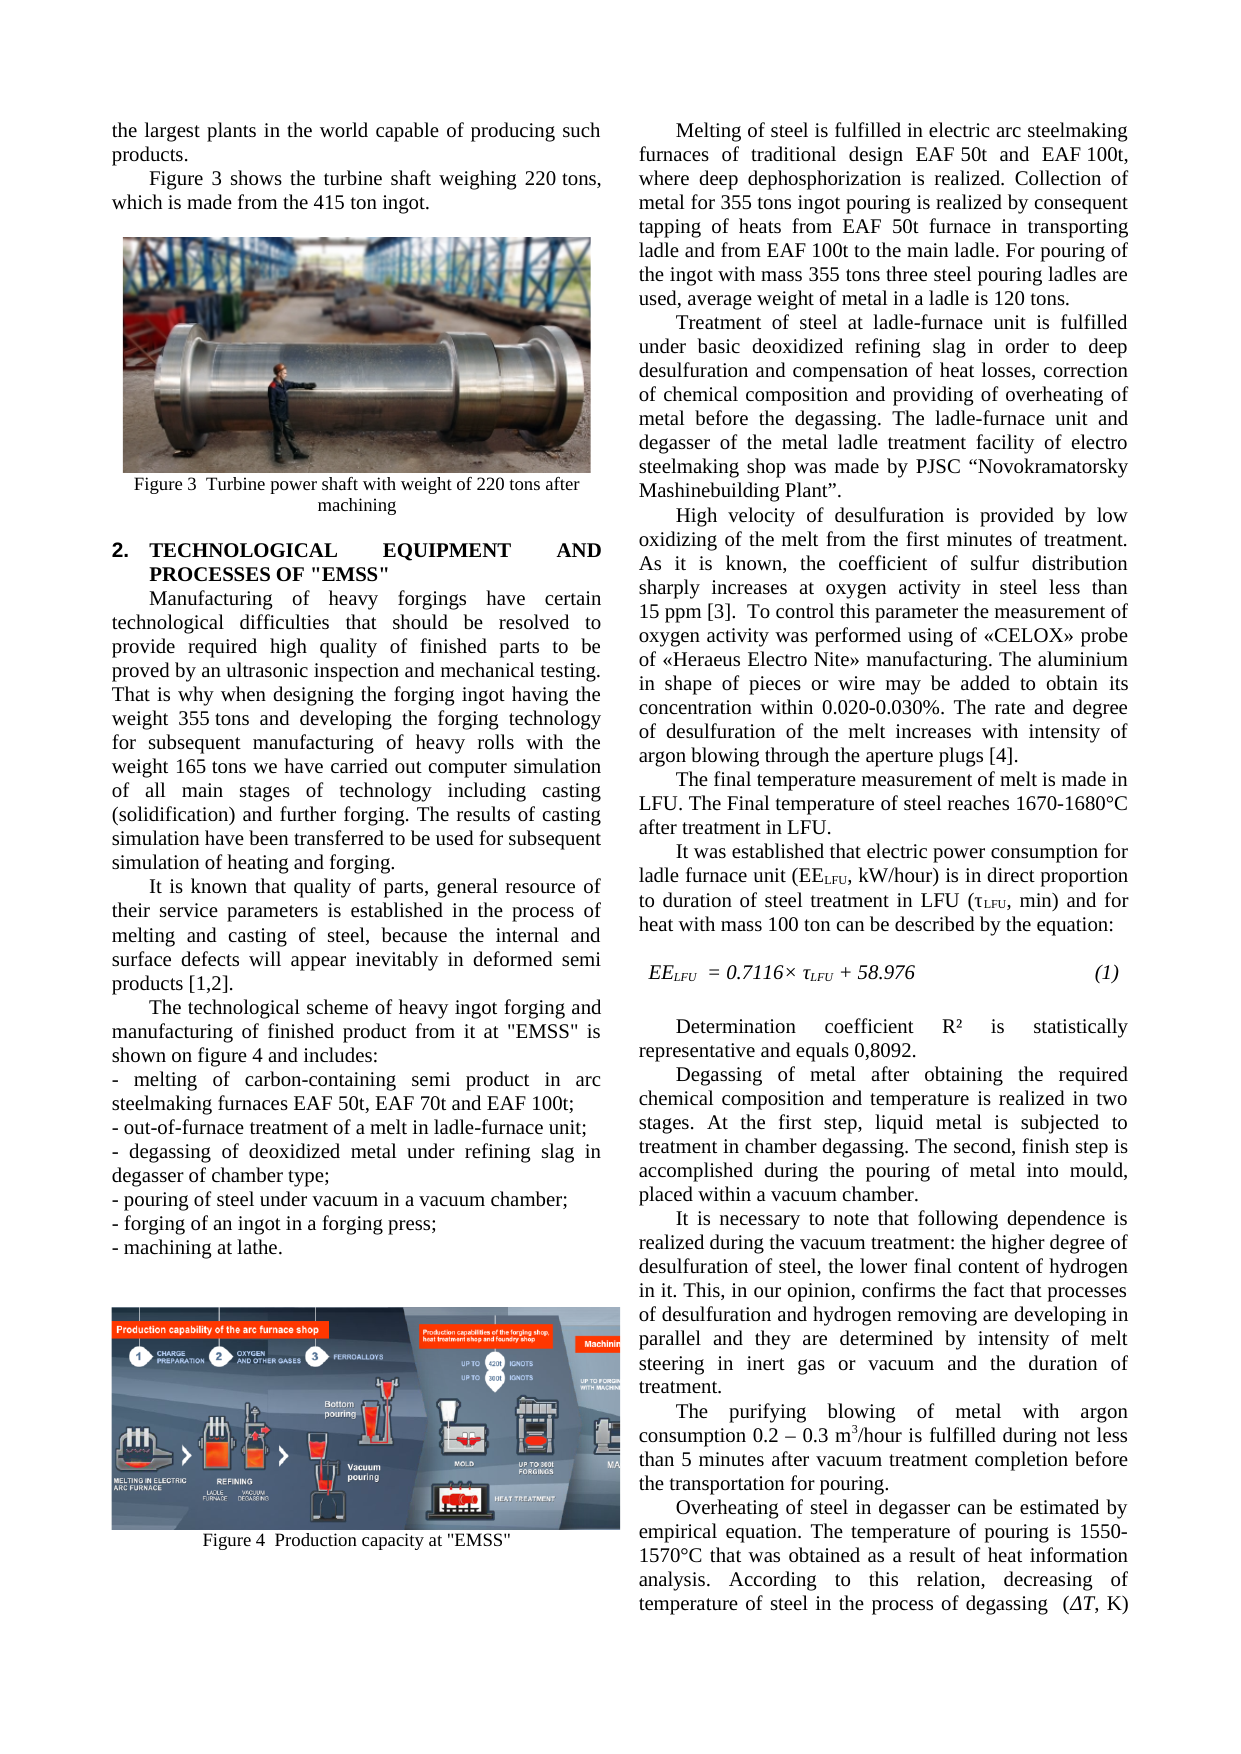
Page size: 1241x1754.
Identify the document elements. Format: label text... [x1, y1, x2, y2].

text EELFU = 0.7116× τLFU + 58.976 (1) [638, 960, 1128, 984]
text The technological scheme of heavy ingot forging and manufacturing of finished product from it at "EMSS" is shown on figure 4 and includes: [112, 995, 602, 1067]
text - machining at lathe. [112, 1235, 602, 1259]
text The final temperature measurement of melt is made in LFU. The Final temperature of steel reaches 1670-1680°С after treatment in LFU. [638, 767, 1128, 839]
text - degassing of deoxidized metal under refining slag in degasser of chamber type; [112, 1139, 602, 1187]
list TECHNOLOGICAL EQUIPMENT AND PROCESSES OF "EMSS" [112, 537, 602, 586]
text Manufacturing of heavy forgings have certain technological difficulties that should be resolved to provide required high quality of finished parts to be proved by an ultrasonic inspection and mechanical testing. That is why when designing the forging ingot having the weight 355 tons and developing the forging technology for subsequent manufacturing of heavy rolls with the weight 165 tons we have carried out computer simulation of all main stages of technology including casting (solidification) and further forging. The results of casting simulation have been transferred to be used for subsequent simulation of heating and forging. [112, 586, 602, 874]
text Figure 4 Production capacity at "EMSS" [112, 1530, 602, 1551]
text Determination coefficient R² is statistically representative and equals 0,8092. [638, 1013, 1128, 1062]
text - out-of-furnace treatment of a melt in ladle-furnace unit; [112, 1115, 602, 1139]
text Degassing of metal after obtaining the required chemical composition and temperature is realized in two stages. At the first step, liquid metal is subjected to treatment in chamber degassing. The second, finish step is accomplished during the pouring of metal into mould, placed within a vacuum chamber. [638, 1062, 1128, 1206]
text The purifying blowing of metal with argon consumption 0.2 – 0.3 m3/hour is fulfilled during not less than 5 minutes after vacuum treatment completion before the transportation for pouring. [638, 1398, 1128, 1495]
text It is necessary to note that following dependence is realized during the vacuum treatment: the higher degree of desulfuration of steel, the lower final content of hydrogen in it. This, in our opinion, confirms the fact that processes of desulfuration and hydrogen removing are developing in parallel and they are determined by intensity of melt steering in inert gas or vacuum and the duration of treatment. [638, 1206, 1128, 1398]
text Melting of steel is fulfilled in electric arc steelmaking furnaces of traditional design EAF 50t and EAF 100t, where deep dephosphorization is realized. Collection of metal for 355 tons ingot pouring is realized by consequent tapping of heats from EAF 50t furnace in transporting ladle and from EAF 100t to the main ladle. For pouring of the ingot with mass 355 tons three steel pouring ladles are used, average weight of metal in a ladle is 120 tons. [638, 117, 1128, 310]
text High velocity of desulfuration is provided by low oxidizing of the melt from the first minutes of treatment. As it is known, the coefficient of sulfur distribution sharply increases at oxygen activity in steel less than 15 ppm [3]. To control this parameter the measurement of oxygen activity was performed using of «СЕLOX» probe of «Heraeus Electro Nite» manufacturing. The aluminium in shape of pieces or wire may be added to obtain its concentration within 0.020-0.030%. The rate and degree of desulfuration of the melt increases with intensity of argon blowing through the aperture plugs [4]. [638, 502, 1128, 767]
text Figure 3 shows the turbine shaft weighing 220 tons, which is made from the 415 ton ingot. [112, 166, 602, 214]
text It is known that quality of parts, general resource of their service parameters is established in the process of melting and casting of steel, because the internal and surface defects will appear inevitably in deformed semi products [1,2]. [112, 874, 602, 995]
text - pouring of steel under vacuum in a vacuum chamber; [112, 1187, 602, 1211]
text - melting of carbon-containing semi product in arc steelmaking furnaces EAF 50t, EAF 70t and EAF 100t; [112, 1067, 602, 1115]
picture [122, 237, 591, 473]
picture [111, 1307, 621, 1530]
text Figure 3 Turbine power shaft with weight of 220 tons after machining [112, 473, 602, 516]
text It was established that electric power consumption for ladle furnace unit (EELFU, kW/hour) is in direct proportion to duration of steel treatment in LFU (τLFU, min) and for heat with mass 100 ton can be described by the equation: [638, 839, 1128, 936]
text - forging of an ingot in a forging press; [112, 1211, 602, 1235]
text Treatment of steel at ladle-furnace unit is fulfilled under basic deoxidized refining slag in order to deep desulfuration and compensation of heat losses, correction of chemical composition and providing of overheating of metal before the degassing. The ladle-furnace unit and degasser of the metal ladle treatment facility of electro steelmaking shop was made by PJSC “Novokramatorsky Mashinebuilding Plant”. [638, 310, 1128, 502]
